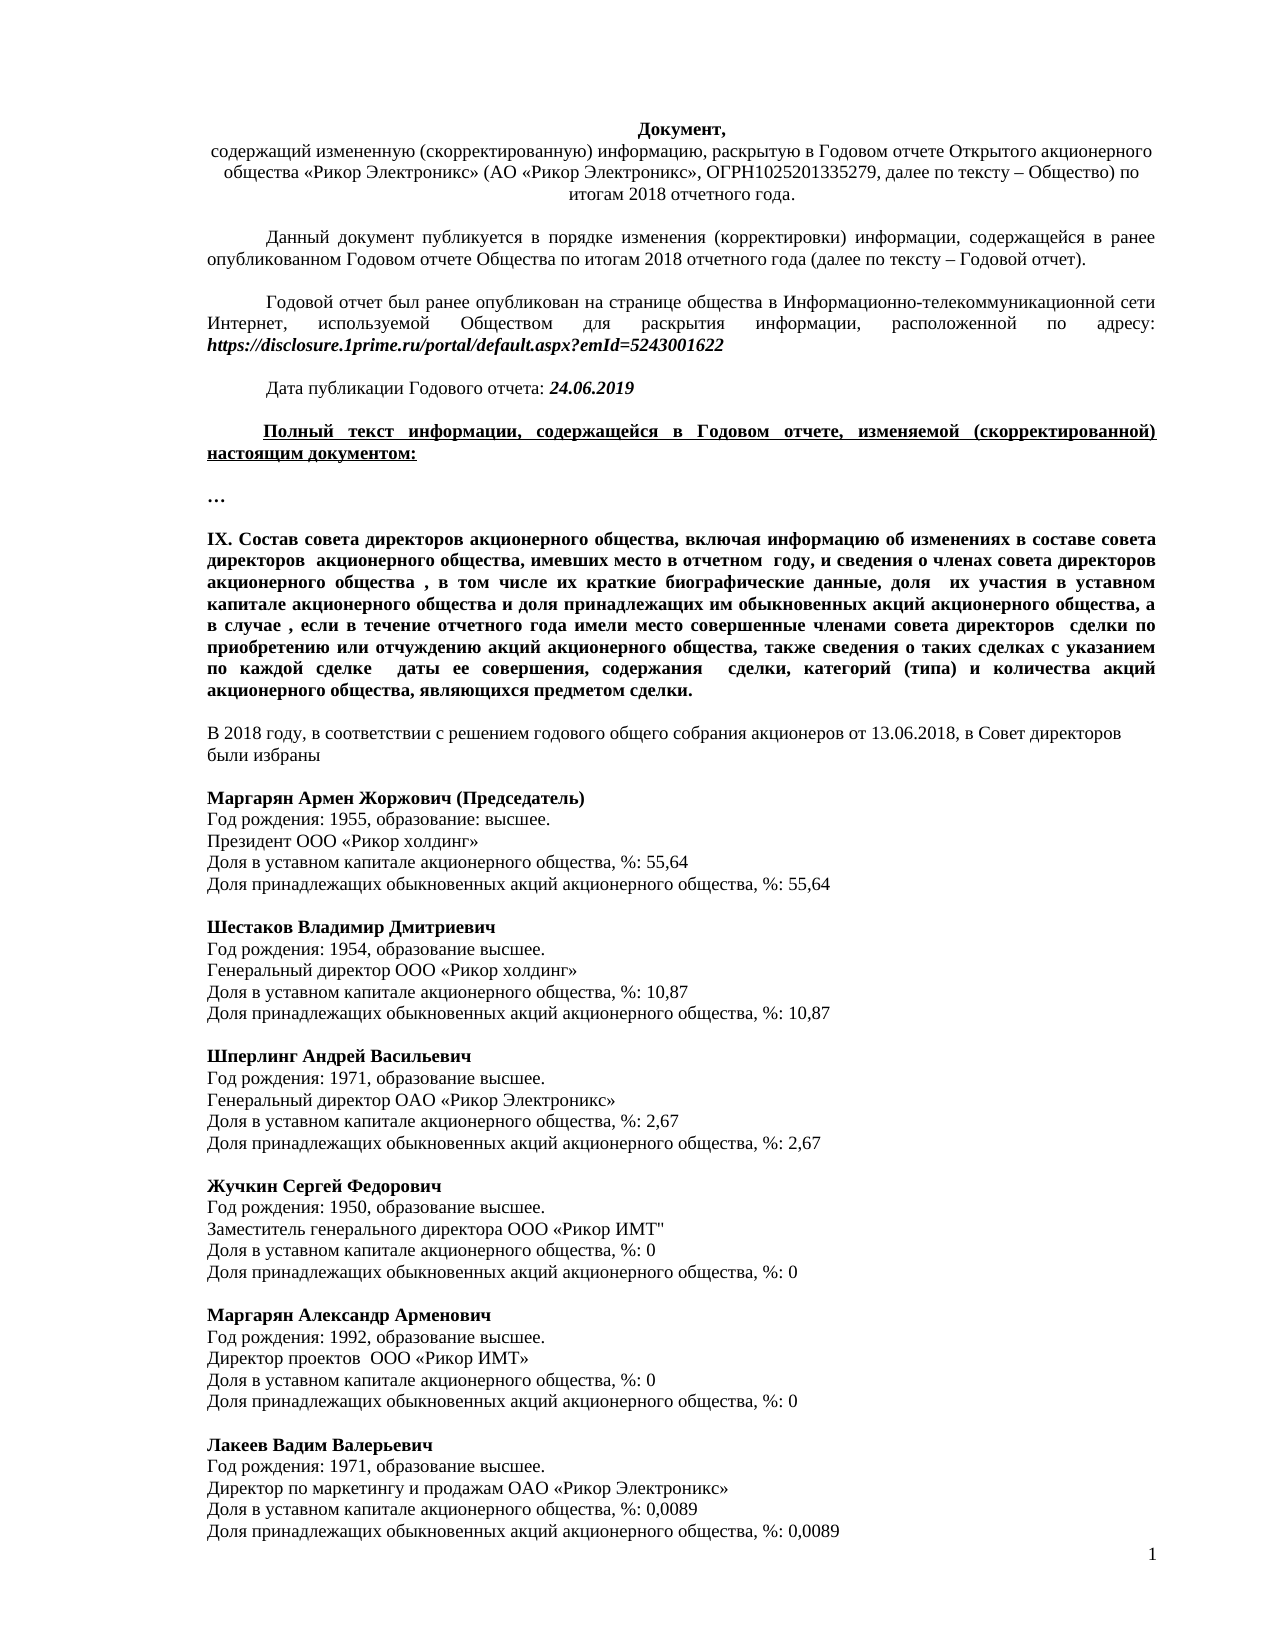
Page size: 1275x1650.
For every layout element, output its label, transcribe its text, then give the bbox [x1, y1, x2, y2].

text Генеральный директор ОАО «Рикор Электроникс» [207, 1088, 1157, 1110]
text Год рождения: 1971, образование высшее. [207, 1067, 1157, 1088]
text Доля принадлежащих обыкновенных акций акционерного общества, %: 2,67 [207, 1132, 1157, 1153]
text Доля принадлежащих обыкновенных акций акционерного общества, %: 55,64 [207, 873, 1157, 894]
text Лакеев Вадим Валерьевич [207, 1433, 1157, 1455]
text Доля принадлежащих обыкновенных акций акционерного общества, %: 10,87 [207, 1002, 1157, 1024]
text Президент ООО «Рикор холдинг» [207, 830, 1157, 851]
text Год рождения: 1954, образование высшее. [207, 937, 1157, 959]
text Генеральный директор ООО «Рикор холдинг» [207, 959, 1157, 981]
text Полный текст информации, содержащейся в Годовом отчете, изменяемой (скорректированной) настоящим документом: [207, 420, 1157, 463]
text Доля принадлежащих обыкновенных акций акционерного общества, %: 0,0089 [207, 1520, 1157, 1541]
text Годовой отчет был ранее опубликован на странице общества в Информационно-телекоммуникационной сети Интернет, используемой Обществом для раскрытия информации, расположенной по адресу: https://disclosure.1prime.ru/portal/default.aspx?emId=5243001622 [207, 291, 1157, 355]
text Год рождения: 1992, образование высшее. [207, 1326, 1157, 1347]
text Заместитель генерального директора ООО «Рикор ИМТ" [207, 1218, 1157, 1239]
text Маргарян Армен Жоржович (Председатель) [207, 787, 1157, 808]
text Доля принадлежащих обыкновенных акций акционерного общества, %: 0 [207, 1390, 1157, 1412]
text IX. Состав совета директоров акционерного общества, включая информацию об изменениях в составе совета директоров акционерного общества, имевших место в отчетном году, и сведения о членах совета директоров акционерного общества , в том числе их краткие биографические данные, доля их участия в уставном капитале акционерного общества и доля принадлежащих им обыкновенных акций акционерного общества, а в случае , если в течение отчетного года имели место совершенные членами совета директоров сделки по приобретению или отчуждению акций акционерного общества, также сведения о таких сделках с указанием по каждой сделке даты ее совершения, содержания сделки, категорий (типа) и количества акций акционерного общества, являющихся предметом сделки. [207, 528, 1157, 700]
text Доля в уставном капитале акционерного общества, %: 2,67 [207, 1110, 1157, 1132]
text Шестаков Владимир Дмитриевич [207, 916, 1157, 937]
text содержащий измененную (скорректированную) информацию, раскрытую в Годовом отчете Открытого акционерного общества «Рикор Электроникс» (АО «Рикор Электроникс», ОГРН1025201335279, далее по тексту – Общество) по итогам 2018 отчетного года. [207, 140, 1157, 204]
text Доля в уставном капитале акционерного общества, %: 0 [207, 1239, 1157, 1261]
text Доля в уставном капитале акционерного общества, %: 10,87 [207, 981, 1157, 1002]
text Шперлинг Андрей Васильевич [207, 1045, 1157, 1067]
text Директор по маркетингу и продажам ОАО «Рикор Электроникс» [207, 1477, 1157, 1498]
text Год рождения: 1971, образование высшее. [207, 1455, 1157, 1477]
text Маргарян Александр Арменович [207, 1304, 1157, 1326]
text Доля в уставном капитале акционерного общества, %: 0,0089 [207, 1498, 1157, 1520]
text Год рождения: 1950, образование высшее. [207, 1196, 1157, 1218]
text Данный документ публикуется в порядке изменения (корректировки) информации, содержащейся в ранее опубликованном Годовом отчете Общества по итогам 2018 отчетного года (далее по тексту – Годовой отчет). [207, 226, 1157, 269]
text Директор проектов ООО «Рикор ИМТ» [207, 1347, 1157, 1369]
text Доля в уставном капитале акционерного общества, %: 55,64 [207, 851, 1157, 873]
text Жучкин Сергей Федорович [207, 1175, 1157, 1196]
text Документ, [207, 118, 1157, 140]
text Год рождения: 1955, образование: высшее. [207, 808, 1157, 830]
text Доля в уставном капитале акционерного общества, %: 0 [207, 1369, 1157, 1390]
text Доля принадлежащих обыкновенных акций акционерного общества, %: 0 [207, 1261, 1157, 1282]
text В 2018 году, в соответствии с решением годового общего собрания акционеров от 13.06.2018, в Совет директоров были избраны [207, 722, 1157, 765]
text … [207, 485, 1157, 506]
text Дата публикации Годового отчета: 24.06.2019 [207, 377, 1157, 398]
